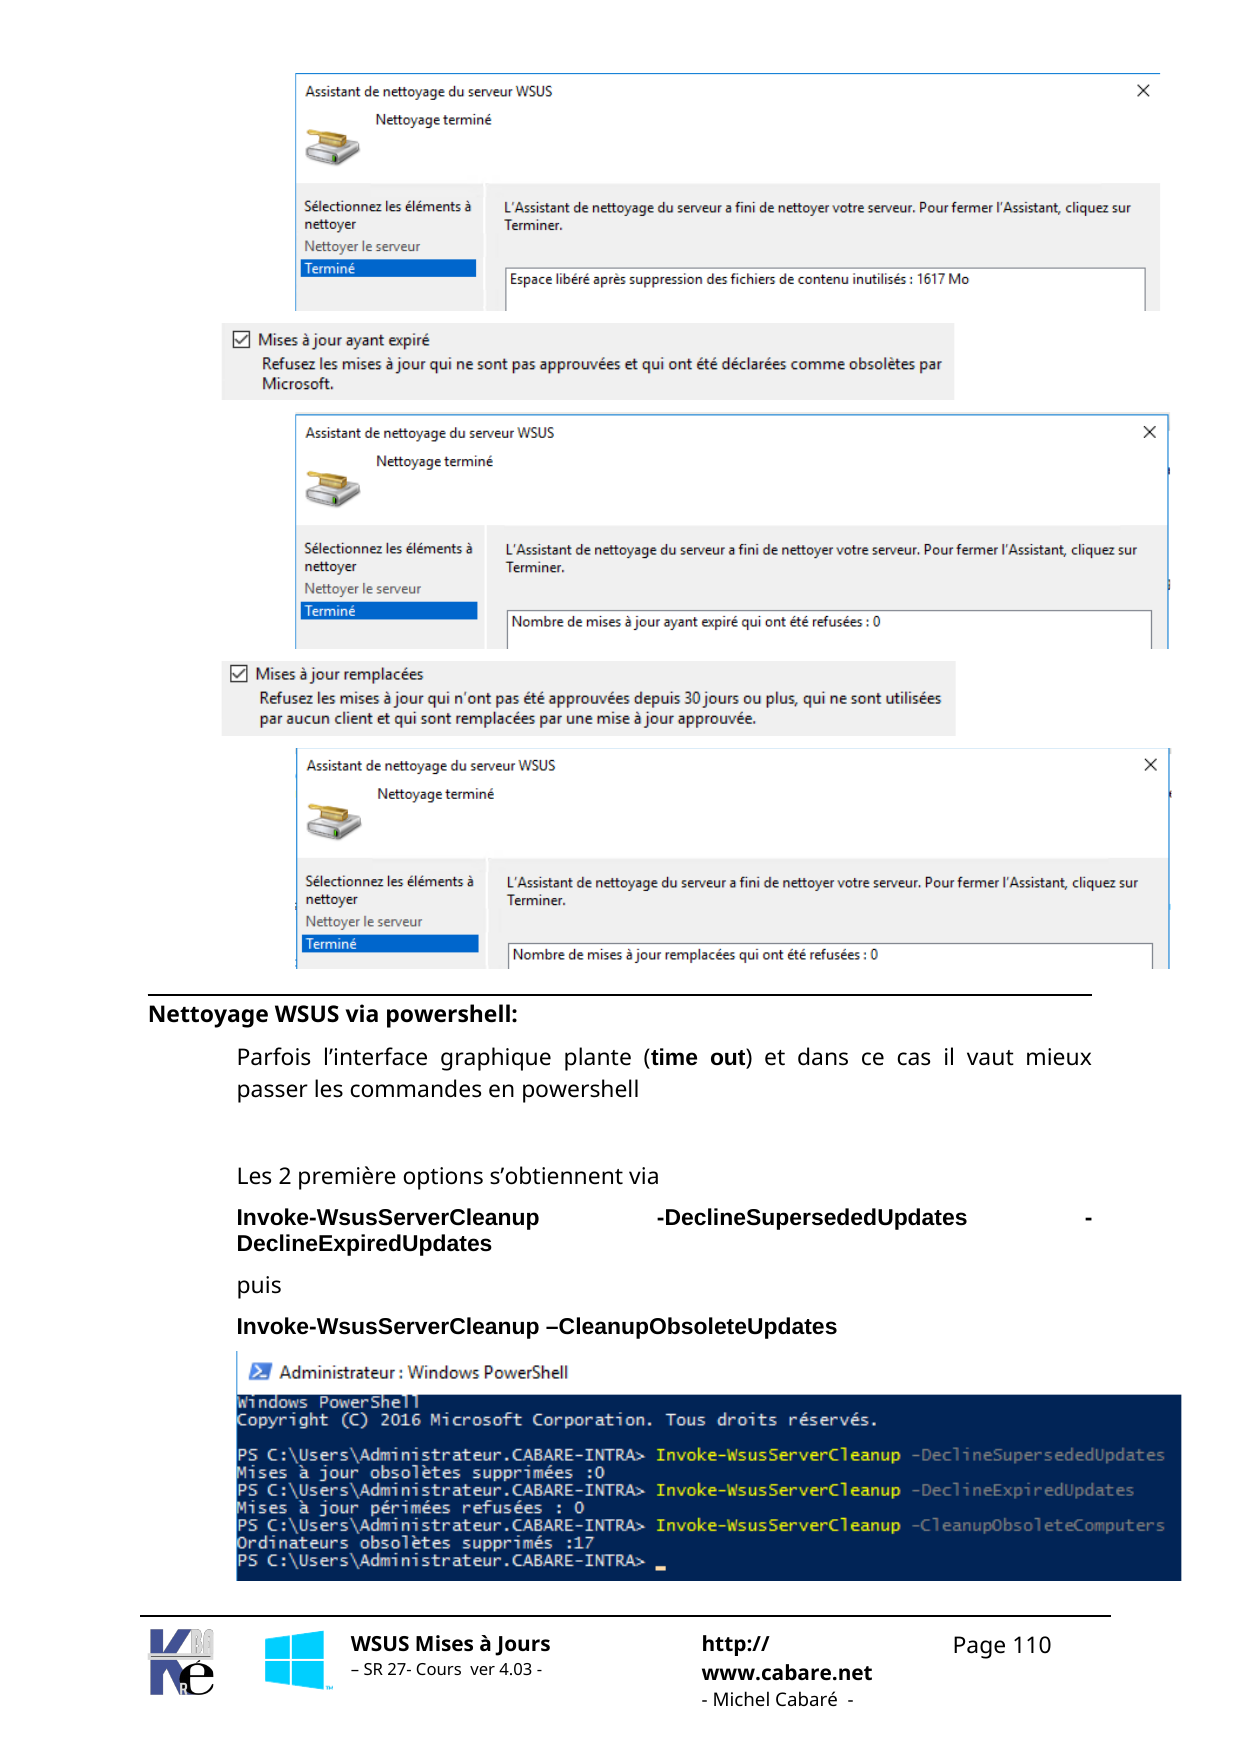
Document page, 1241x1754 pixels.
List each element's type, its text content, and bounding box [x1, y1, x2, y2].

picture [147, 1629, 214, 1695]
text puis [236, 1269, 1092, 1300]
subtitle Nettoyage WSUS via powershell: [148, 996, 1092, 1029]
picture [236, 1351, 1182, 1581]
picture [295, 412, 1171, 649]
picture [258, 1629, 337, 1694]
picture [295, 73, 1160, 311]
picture [221, 661, 956, 736]
text Parfois l’interface graphique plante (time out) et dans ce cas il vaut mieux passer les commandes en powershell [236, 1041, 1092, 1104]
text Invoke-WsusServerCleanup –CleanupObsoleteUpdates [236, 1313, 1092, 1339]
text Les 2 première options s’obtiennent via [236, 1160, 1092, 1191]
picture [221, 323, 955, 400]
picture [295, 748, 1172, 969]
text Invoke-WsusServerCleanup -DeclineSupersededUpdates -DeclineExpiredUpdates [236, 1204, 1092, 1256]
